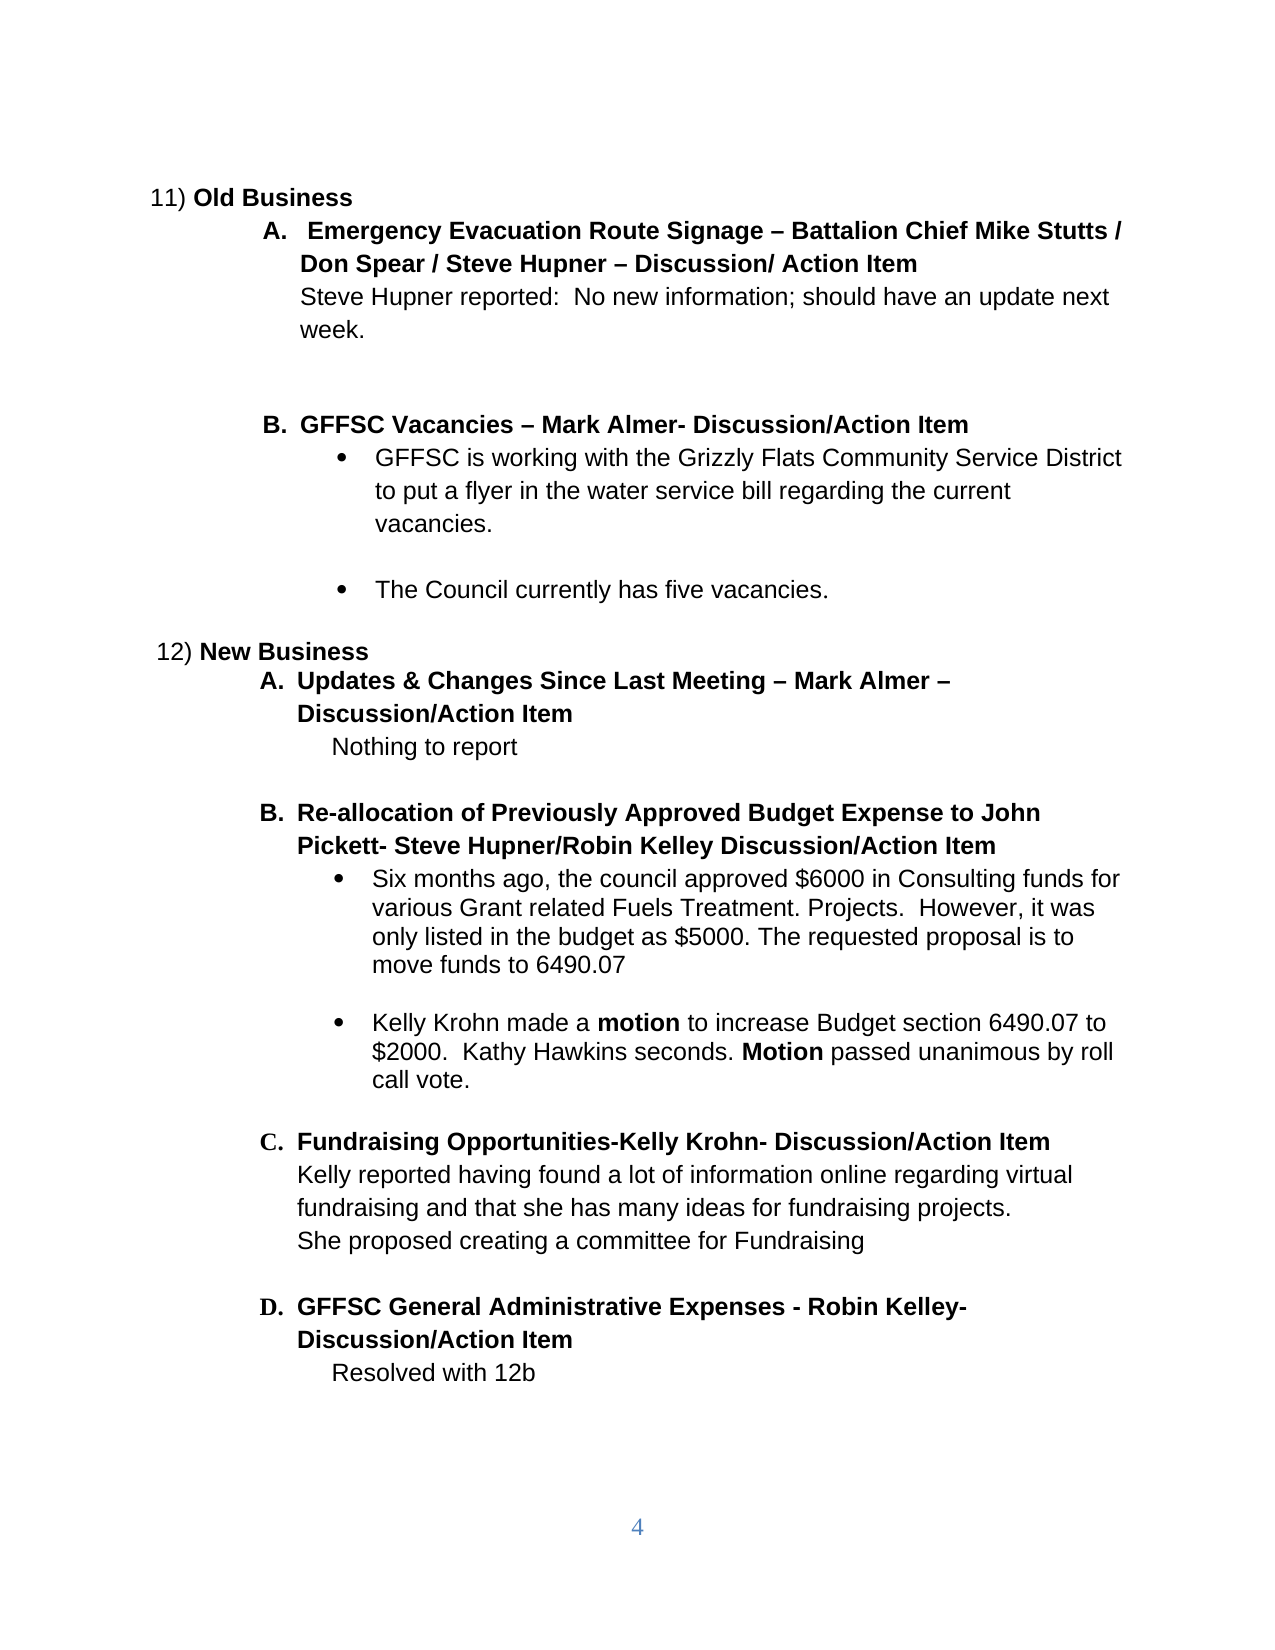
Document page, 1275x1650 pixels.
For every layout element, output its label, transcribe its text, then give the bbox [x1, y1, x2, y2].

list Emergency Evacuation Route Signage – Battalion Chief Mike Stutts / Don Spear / Steve Hupner – Discussion/ Action Item [262, 216, 1125, 278]
text 12) New Business [150, 637, 1125, 666]
list GFFSC General Administrative Expenses - Robin Kelley-Discussion/Action Item [259, 1292, 1125, 1354]
list Fundraising Opportunities-Kelly Krohn- Discussion/Action Item [259, 1127, 1125, 1156]
list GFFSC is working with the Grizzly Flats Community Service District to put a flyer in the water service bill regarding the current vacancies. [337, 443, 1125, 538]
list The Council currently has five vacancies. [337, 575, 1125, 604]
list Six months ago, the council approved $6000 in Consulting funds for various Grant related Fuels Treatment. Projects. However, it was only listed in the budget as $5000. The requested proposal is to move funds to 6490.07 [334, 864, 1125, 979]
text 11) Old Business [150, 183, 1125, 212]
text Nothing to report [297, 732, 1125, 761]
list Kelly Krohn made a motion to increase Budget section 6490.07 to $2000. Kathy Hawkins seconds. Motion passed unanimous by roll call vote. [334, 1008, 1125, 1094]
text Kelly reported having found a lot of information online regarding virtual fundraising and that she has many ideas for fundraising projects. [297, 1160, 1125, 1222]
text She proposed creating a committee for Fundraising [297, 1226, 1125, 1255]
text Resolved with 12b [297, 1358, 1125, 1387]
list Updates & Changes Since Last Meeting – Mark Almer – Discussion/Action Item [259, 666, 1125, 727]
text Steve Hupner reported: No new information; should have an update next week. [300, 282, 1125, 344]
list Re-allocation of Previously Approved Budget Expense to John Pickett- Steve Hupner/Robin Kelley Discussion/Action Item [259, 798, 1125, 859]
list GFFSC Vacancies – Mark Almer- Discussion/Action Item [262, 410, 1125, 439]
